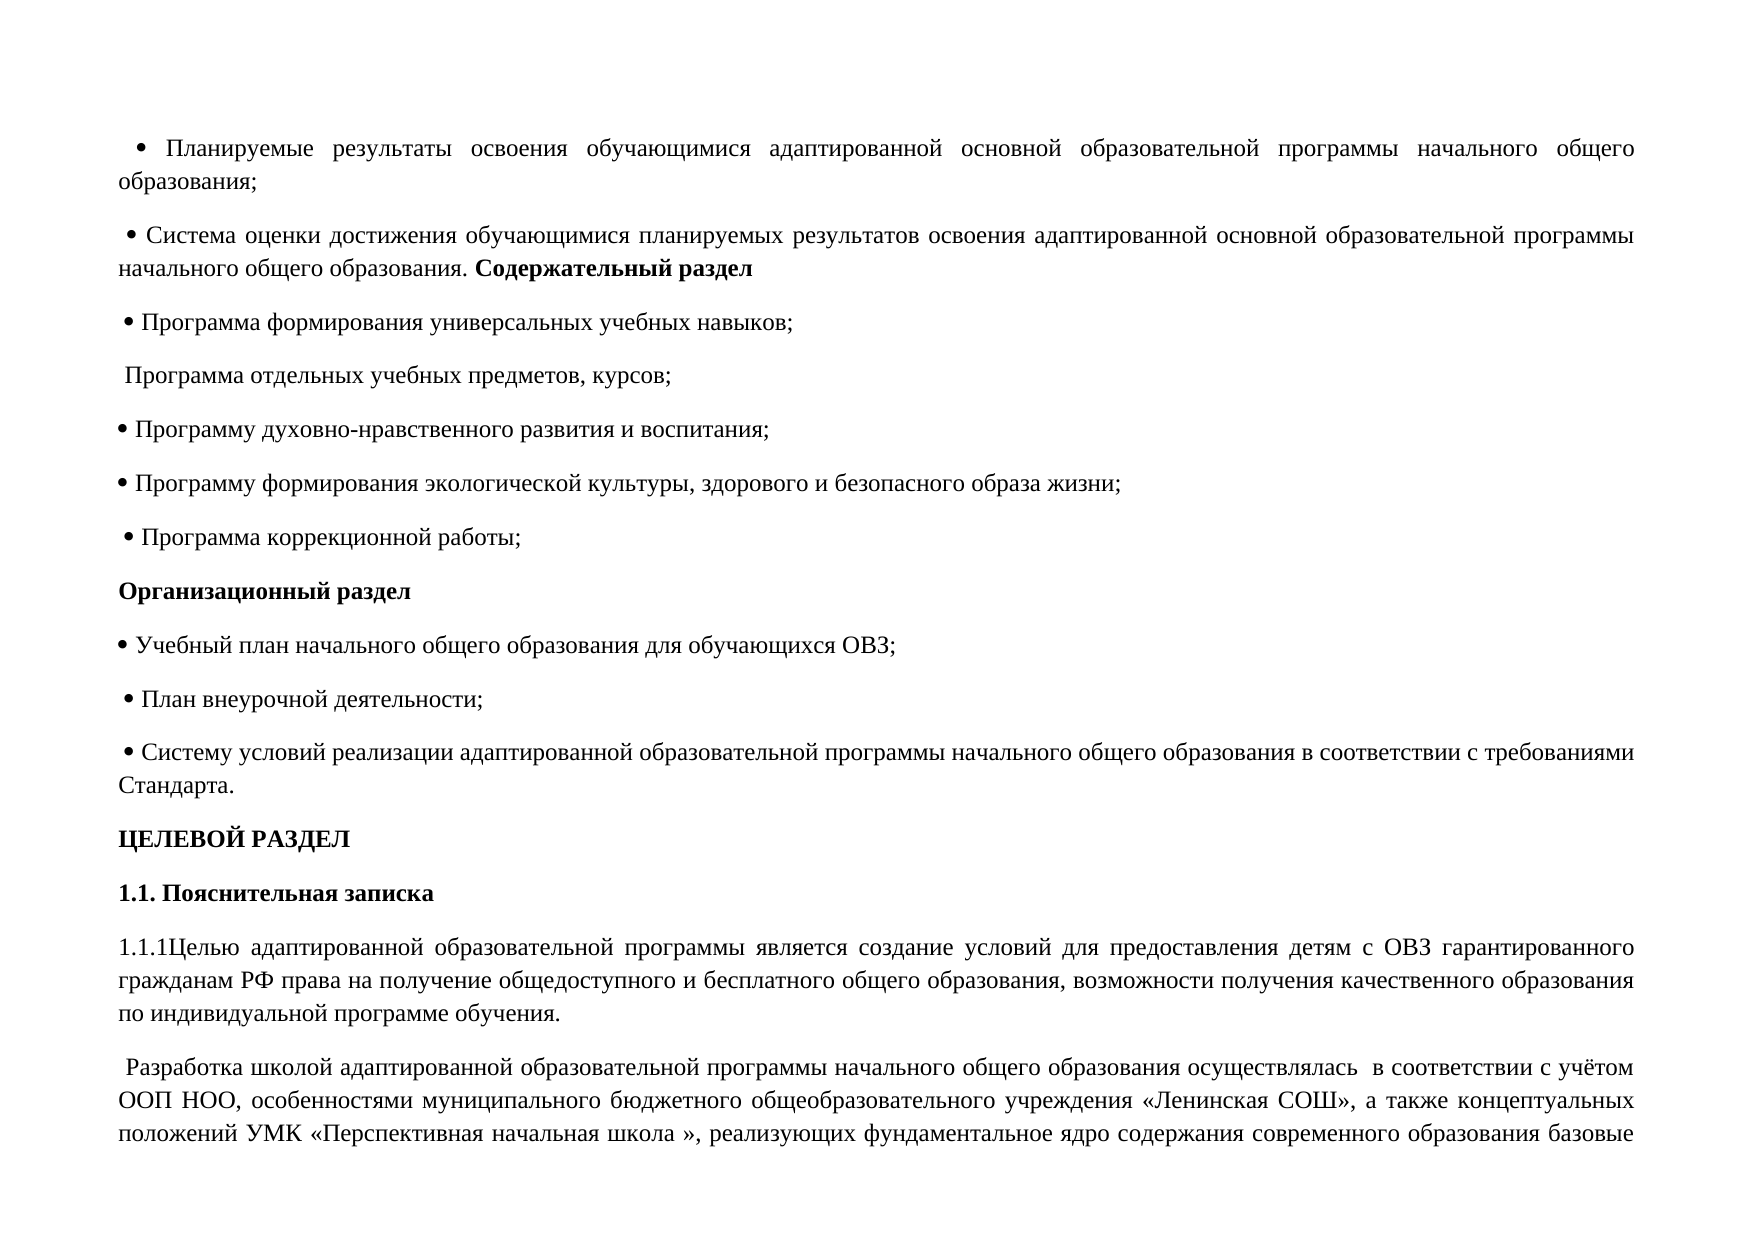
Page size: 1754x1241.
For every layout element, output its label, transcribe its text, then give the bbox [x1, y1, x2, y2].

text Учебный план начального общего образования для обучающихся ОВЗ; [118, 630, 1636, 658]
text 1.1.1Целью адаптированной образовательной программы является создание условий для предоставления детям с ОВЗ гарантированного гражданам РФ права на получение общедоступного и бесплатного общего образования, возможности получения качественного образования по индивидуальной программе обучения. [118, 932, 1636, 1027]
text Систему условий реализации адаптированной образовательной программы начального общего образования в соответствии с требованиями Стандарта. [118, 737, 1636, 799]
text Программа формирования универсальных учебных навыков; [118, 307, 1636, 335]
text 1.1. Пояснительная записка [118, 878, 1636, 907]
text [118, 1052, 1636, 1147]
text Организационный раздел [118, 576, 1636, 605]
text Программу духовно-нравственного развития и воспитания; [118, 414, 1636, 443]
text Программа отдельных учебных предметов, курсов; [118, 361, 1636, 389]
text ЦЕЛЕВОЙ РАЗДЕЛ [118, 824, 1636, 853]
text План внеурочной деятельности; [118, 684, 1636, 712]
text Система оценки достижения обучающимися планируемых результатов освоения адаптированной основной образовательной программы начального общего образования. Содержательный раздел [118, 220, 1636, 282]
text Программу формирования экологической культуры, здорового и безопасного образа жизни; [118, 468, 1636, 497]
text Планируемые результаты освоения обучающимися адаптированной основной образовательной программы начального общего образования; [118, 133, 1636, 195]
text Программа коррекционной работы; [118, 522, 1636, 551]
